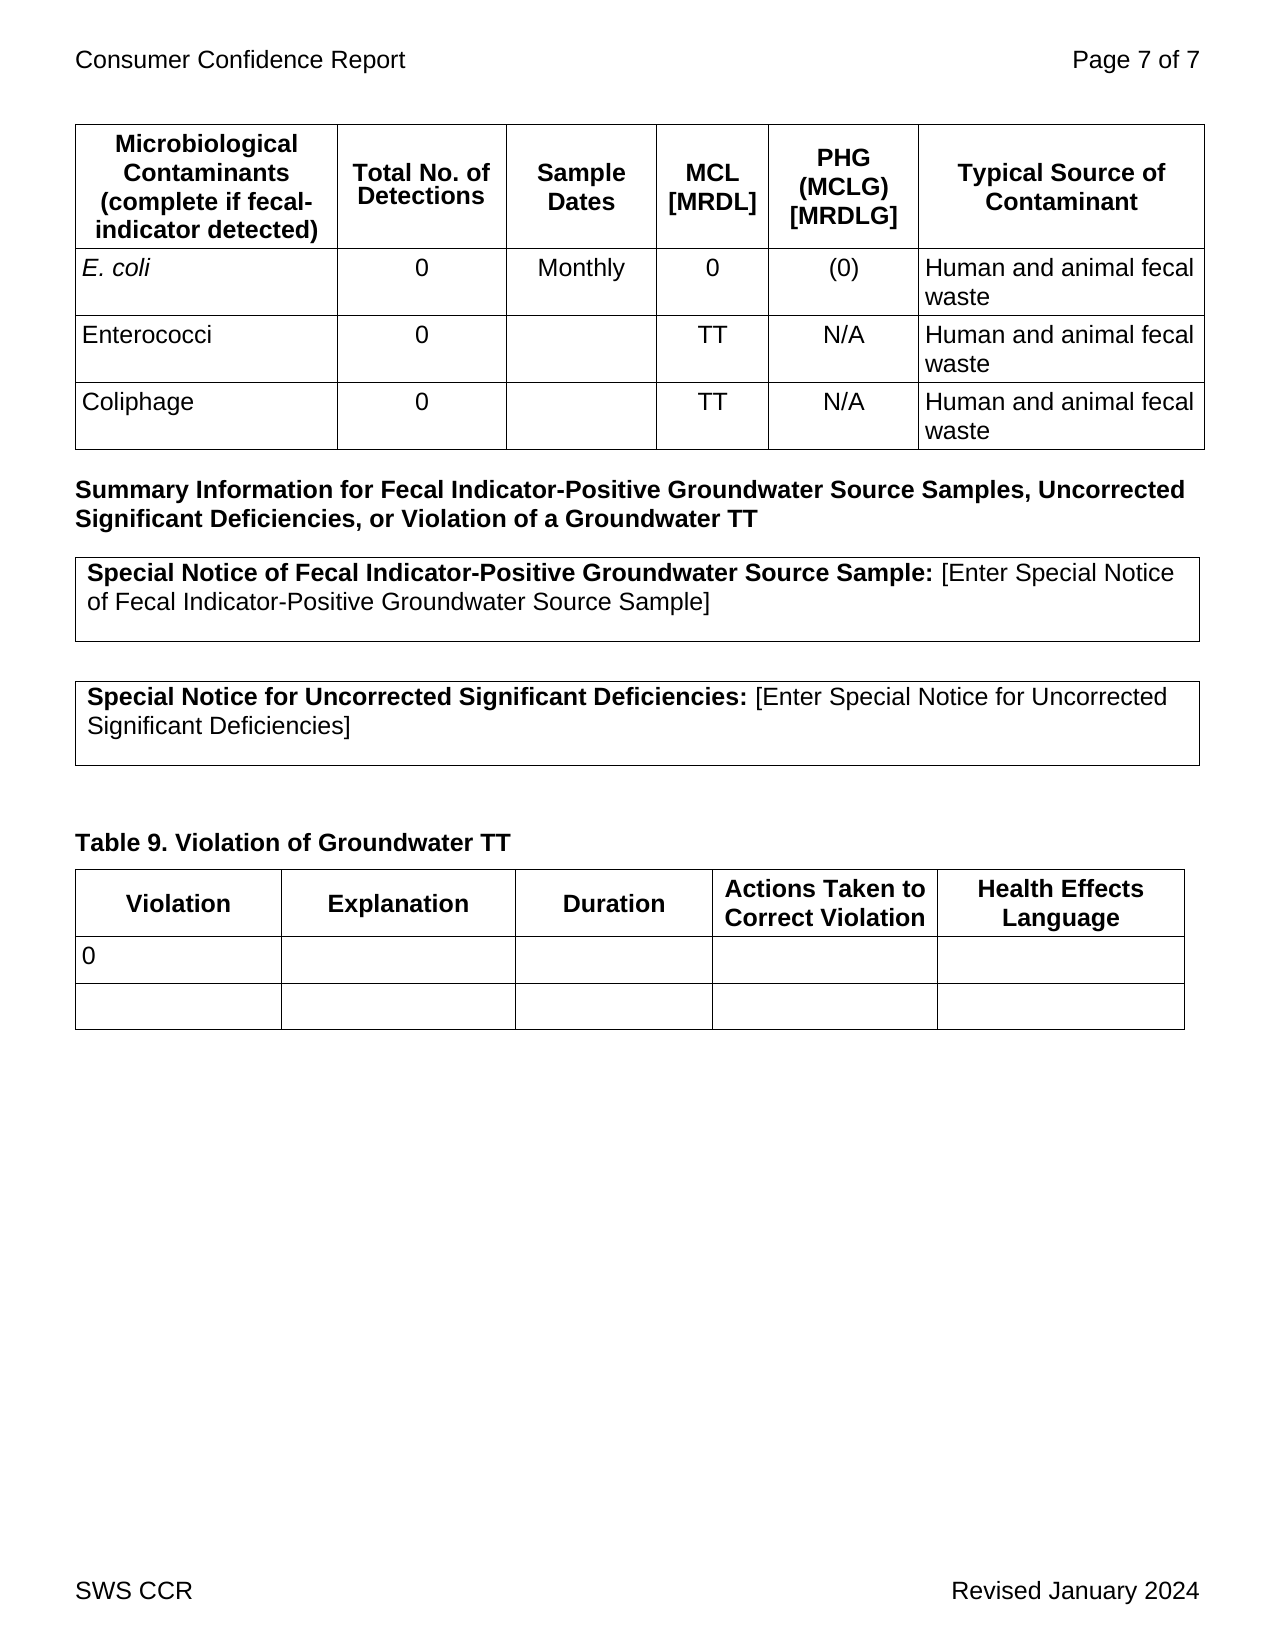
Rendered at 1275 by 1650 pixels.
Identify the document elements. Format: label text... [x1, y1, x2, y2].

table_cell 0 [338, 249, 506, 315]
table_cell [938, 937, 1184, 983]
table_cell TT [657, 383, 768, 449]
text Table 9. Violation of Groundwater TT [75, 828, 1200, 856]
table_cell [507, 383, 656, 449]
table_cell 0 [338, 316, 506, 382]
table_header Actions Taken to Correct Violation [713, 870, 937, 936]
table_cell Human and animal fecal waste [919, 316, 1204, 382]
table_header Microbiological Contaminants (complete if fecal-indicator detected) [76, 125, 337, 248]
table_cell Monthly [507, 249, 656, 315]
table_cell Coliphage [76, 383, 337, 449]
table_header Violation [76, 870, 281, 936]
table_header Total No. of Detections [338, 125, 506, 248]
table_cell E. coli [76, 249, 337, 315]
subtitle Summary Information for Fecal Indicator-Positive Groundwater Source Samples, Uncorrected Significant Deficiencies, or Violation of a Groundwater TT [75, 475, 1200, 532]
table_header Special Notice for Uncorrected Significant Deficiencies: [Enter Special Notice for Uncorrected Significant Deficiencies] [76, 682, 1199, 764]
table_cell [76, 984, 281, 1029]
table_cell [516, 937, 712, 983]
table_header Special Notice of Fecal Indicator-Positive Groundwater Source Sample: [Enter Special Notice of Fecal Indicator-Positive Groundwater Source Sample] [76, 558, 1199, 641]
table_header Sample Dates [507, 125, 656, 248]
table_cell [507, 316, 656, 382]
table_cell [713, 984, 937, 1029]
table_cell Enterococci [76, 316, 337, 382]
table_cell 0 [76, 937, 281, 983]
table_header MCL [MRDL] [657, 125, 768, 248]
table_header Duration [516, 870, 712, 936]
table_cell [282, 984, 515, 1029]
table_cell (0) [769, 249, 918, 315]
table_cell [516, 984, 712, 1029]
table_header PHG (MCLG) [MRDLG] [769, 125, 918, 248]
table_cell N/A [769, 383, 918, 449]
table_cell N/A [769, 316, 918, 382]
table_cell Human and animal fecal waste [919, 249, 1204, 315]
table_cell 0 [657, 249, 768, 315]
table_cell TT [657, 316, 768, 382]
table_cell 0 [338, 383, 506, 449]
table_cell Human and animal fecal waste [919, 383, 1204, 449]
table_cell [282, 937, 515, 983]
table_cell [938, 984, 1184, 1029]
table_header Typical Source of Contaminant [919, 125, 1204, 248]
table_cell [713, 937, 937, 983]
table_header Health Effects Language [938, 870, 1184, 936]
table_header Explanation [282, 870, 515, 936]
